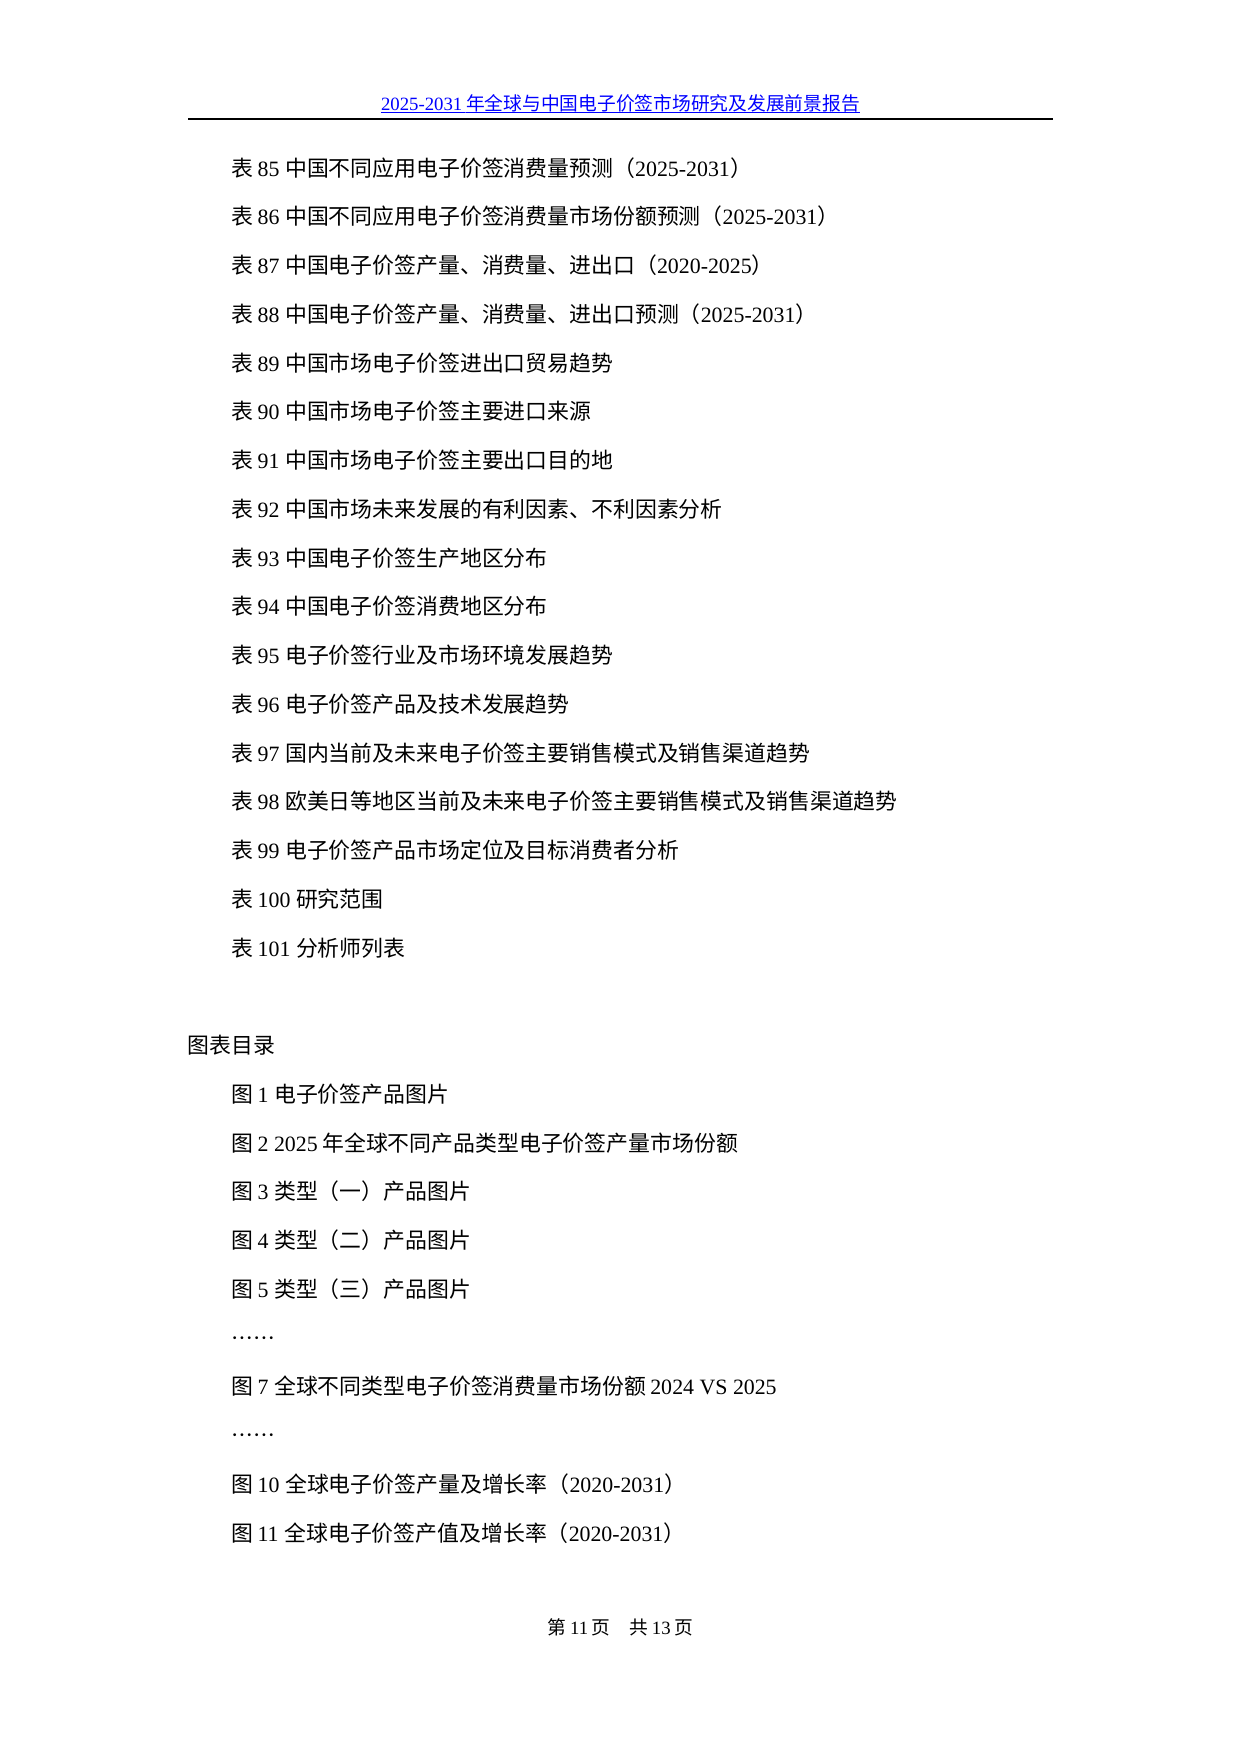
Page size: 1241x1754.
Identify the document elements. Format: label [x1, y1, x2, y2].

text [187, 150, 1053, 1548]
